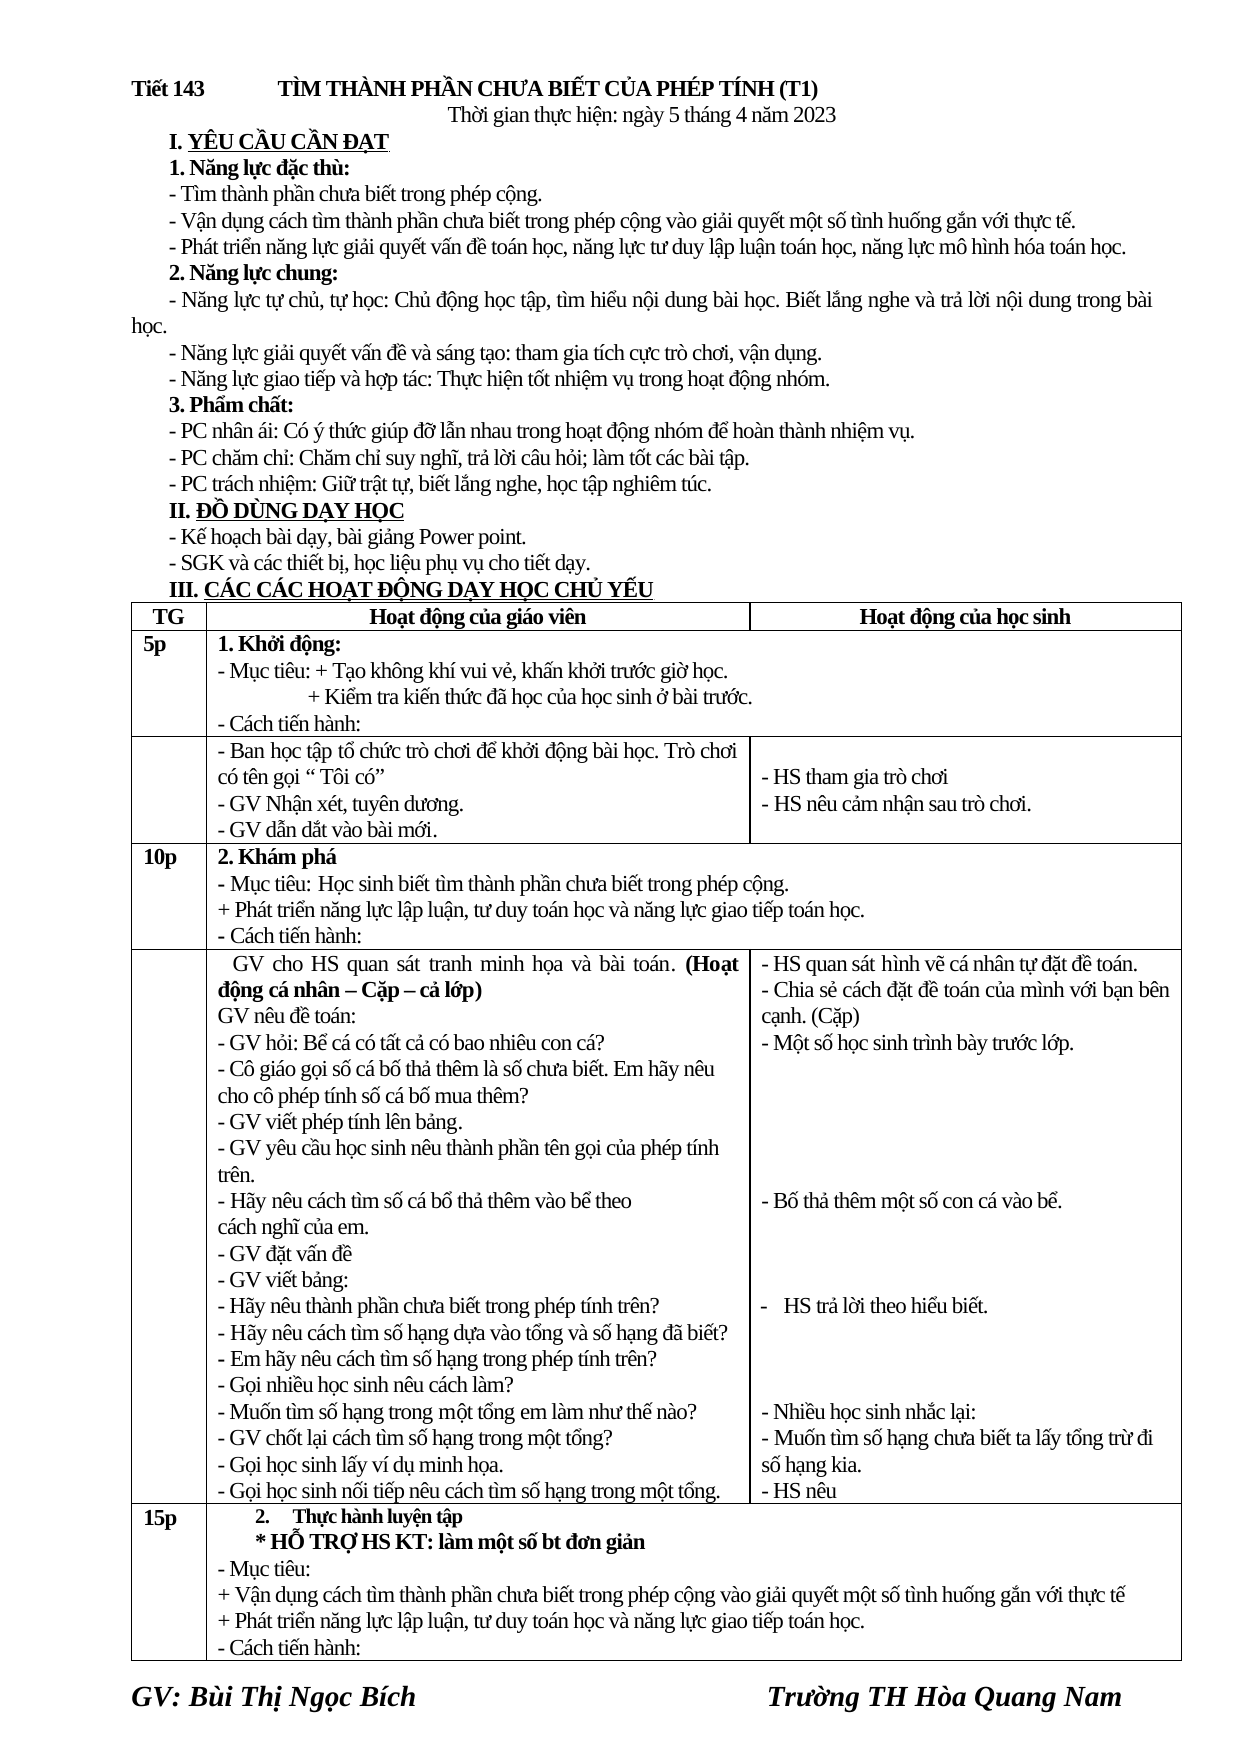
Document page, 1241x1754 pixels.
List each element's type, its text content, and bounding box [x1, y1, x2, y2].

text - PC chăm chỉ: Chăm chỉ suy nghĩ, trả lời câu hỏi; làm tốt các bài tập. [131, 444, 1153, 470]
table_cell GV cho HS quan sát tranh minh họa và bài toán. (Hoạt động cá nhân – Cặp – cả lớp) GV nêu đề toán: - GV hỏi: Bể cá có tất cả có bao nhiêu con cá? - Cô giáo gọi số cá bố thả thêm là số chưa biết. Em hãy nêu cho cô phép tính số cá bố mua thêm? - GV viết phép tính lên bảng. - GV yêu cầu học sinh nêu thành phần tên gọi của phép tính trên. - Hãy nêu cách tìm số cá bổ thả thêm vào bể theo cách nghĩ của em. - GV đặt vấn đề - GV viết bảng: - Hãy nêu thành phần chưa biết trong phép tính trên? - Hãy nêu cách tìm số hạng dựa vào tổng và số hạng đã biết? - Em hãy nêu cách tìm số hạng trong phép tính trên? - Gọi nhiều học sinh nêu cách làm? - Muốn tìm số hạng trong một tổng em làm như thế nào? - GV chốt lại cách tìm số hạng trong một tổng? - Gọi học sinh lấy ví dụ minh họa. - Gọi học sinh nối tiếp nêu cách tìm số hạng trong một tổng. [207, 950, 749, 1503]
text - Năng lực giao tiếp và hợp tác: Thực hiện tốt nhiệm vụ trong hoạt động nhóm. [131, 365, 1153, 391]
table_cell 10p [132, 844, 206, 949]
text Thời gian thực hiện: ngày 5 tháng 4 năm 2023 [131, 101, 1153, 128]
text - Tìm thành phần chưa biết trong phép cộng. [131, 180, 1153, 207]
text - Kế hoạch bài dạy, bài giảng Power point. [131, 523, 1153, 549]
text - Năng lực giải quyết vấn đề và sáng tạo: tham gia tích cực trò chơi, vận dụng. [131, 338, 1153, 365]
text - SGK và các thiết bị, học liệu phụ vụ cho tiết dạy. [131, 549, 1153, 576]
table_header Hoạt động của giáo viên [207, 603, 749, 629]
text III. CÁC CÁC HOẠT ĐỘNG DẠY HỌC CHỦ YẾU [131, 576, 1153, 602]
text 3. Phẩm chất: [131, 391, 1153, 418]
text - Năng lực tự chủ, tự học: Chủ động học tập, tìm hiểu nội dung bài học. Biết lắng nghe và trả lời nội dung trong bài học. [131, 286, 1153, 338]
table_cell - HS tham gia trò chơi - HS nêu cảm nhận sau trò chơi. [751, 737, 1181, 842]
text - PC trách nhiệm: Giữ trật tự, biết lắng nghe, học tập nghiêm túc. [131, 470, 1153, 497]
table_cell [132, 950, 206, 1503]
table_cell 5p [132, 631, 206, 736]
table_header Hoạt động của học sinh [751, 603, 1181, 629]
text I. YÊU CẦU CẦN ĐẠT [131, 128, 1153, 154]
table_cell Thực hành luyện tập * HỖ TRỢ HS KT: làm một số bt đơn giản - Mục tiêu: + Vận dụng cách tìm thành phần chưa biết trong phép cộng vào giải quyết một số tình huống gắn với thực tế + Phát triển năng lực lập luận, tư duy toán học và năng lực giao tiếp toán học. - Cách tiến hành: [207, 1504, 1181, 1660]
table_cell 2. Khám phá - Mục tiêu: Học sinh biết tìm thành phần chưa biết trong phép cộng. + Phát triển năng lực lập luận, tư duy toán học và năng lực giao tiếp toán học. - Cách tiến hành: [207, 844, 1181, 949]
table_cell 15p [132, 1504, 206, 1660]
text - PC nhân ái: Có ý thức giúp đỡ lẫn nhau trong hoạt động nhóm để hoàn thành nhiệm vụ. [131, 418, 1153, 444]
table_cell [132, 737, 206, 842]
table_cell 1. Khởi động: - Mục tiêu: + Tạo không khí vui vẻ, khấn khởi trước giờ học. + Kiểm tra kiến thức đã học của học sinh ở bài trước. - Cách tiến hành: [207, 631, 1181, 736]
table_cell - HS quan sát hình vẽ cá nhân tự đặt đề toán. - Chia sẻ cách đặt đề toán của mình với bạn bên cạnh. (Cặp) - Một số học sinh trình bày trước lớp. - Bố thả thêm một số con cá vào bể. HS trả lời theo hiểu biết. - Nhiều học sinh nhắc lại: - Muốn tìm số hạng chưa biết ta lấy tổng trừ đi số hạng kia. - HS nêu [751, 950, 1181, 1503]
text 2. Năng lực chung: [131, 259, 1153, 286]
text 1. Năng lực đặc thù: [131, 154, 1153, 180]
table_header TG [132, 603, 206, 629]
table_cell - Ban học tập tổ chức trò chơi để khởi động bài học. Trò chơi có tên gọi “ Tôi có” - GV Nhận xét, tuyên dương. - GV dẫn dắt vào bài mới. [207, 737, 749, 842]
text - Phát triển năng lực giải quyết vấn đề toán học, năng lực tư duy lập luận toán học, năng lực mô hình hóa toán học. [131, 233, 1153, 259]
text - Vận dụng cách tìm thành phần chưa biết trong phép cộng vào giải quyết một số tình huống gắn với thực tế. [131, 207, 1153, 233]
text II. ĐỒ DÙNG DẠY HỌC [131, 497, 1153, 523]
text Tiết 143 TÌM THÀNH PHẦN CHƯA BIẾT CỦA PHÉP TÍNH (T1) [131, 75, 1153, 101]
